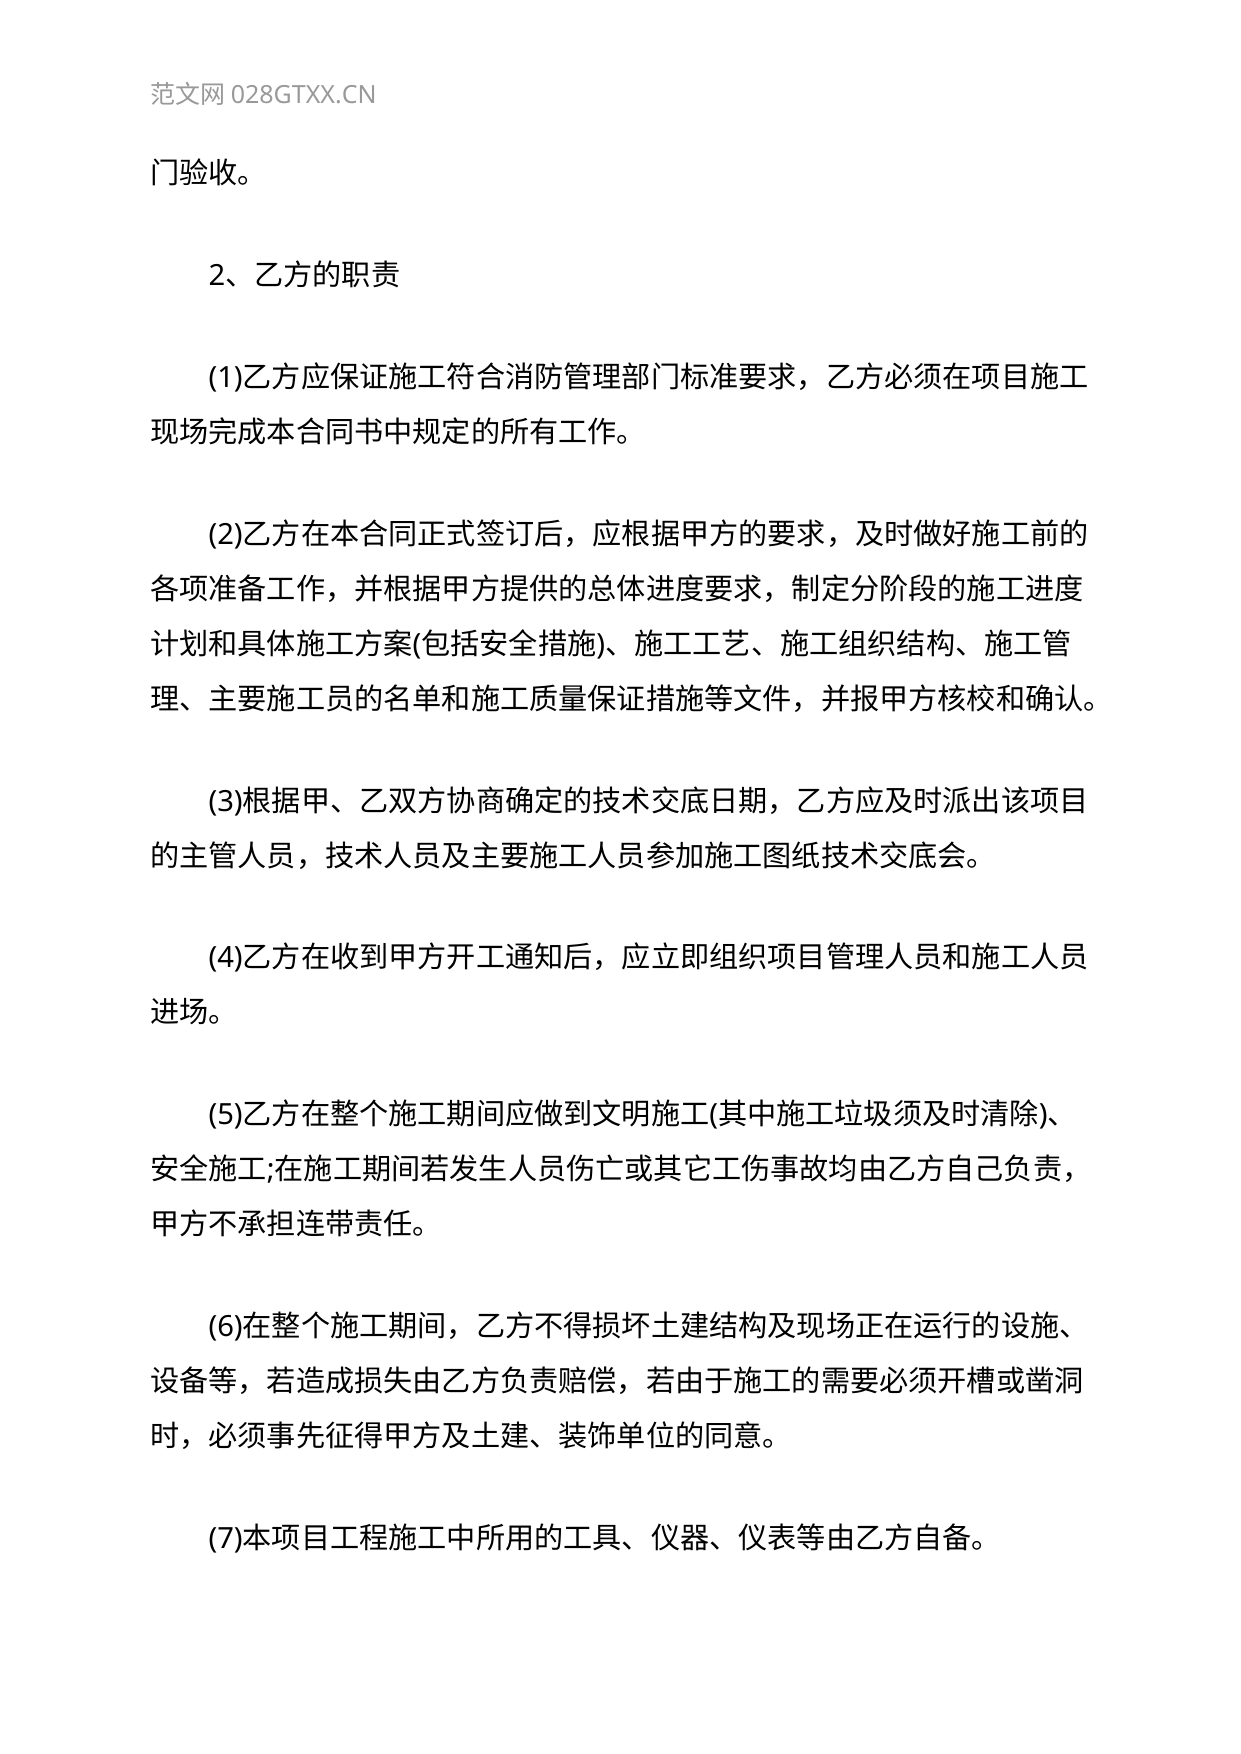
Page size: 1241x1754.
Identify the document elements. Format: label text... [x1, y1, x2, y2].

text (3)根据甲、乙双方协商确定的技术交底日期，乙方应及时派出该项目的主管人员，技术人员及主要施工人员参加施工图纸技术交底会。 [150, 777, 1090, 874]
text (1)乙方应保证施工符合消防管理部门标准要求，乙方必须在项目施工现场完成本合同书中规定的所有工作。 [150, 354, 1090, 451]
text (2)乙方在本合同正式签订后，应根据甲方的要求，及时做好施工前的各项准备工作，并根据甲方提供的总体进度要求，制定分阶段的施工进度计划和具体施工方案(包括安全措施)、施工工艺、施工组织结构、施工管理、主要施工员的名单和施工质量保证措施等文件，并报甲方核校和确认。 [150, 511, 1090, 718]
text 2、乙方的职责 [150, 252, 1090, 294]
text (4)乙方在收到甲方开工通知后，应立即组织项目管理人员和施工人员进场。 [150, 934, 1090, 1031]
text (7)本项目工程施工中所用的工具、仪器、仪表等由乙方自备。 [150, 1514, 1090, 1557]
text (6)在整个施工期间，乙方不得损坏土建结构及现场正在运行的设施、设备等，若造成损失由乙方负责赔偿，若由于施工的需要必须开槽或凿洞时，必须事先征得甲方及土建、装饰单位的同意。 [150, 1302, 1090, 1455]
text (5)乙方在整个施工期间应做到文明施工(其中施工垃圾须及时清除)、安全施工;在施工期间若发生人员伤亡或其它工伤事故均由乙方自己负责，甲方不承担连带责任。 [150, 1091, 1090, 1243]
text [150, 150, 1090, 192]
